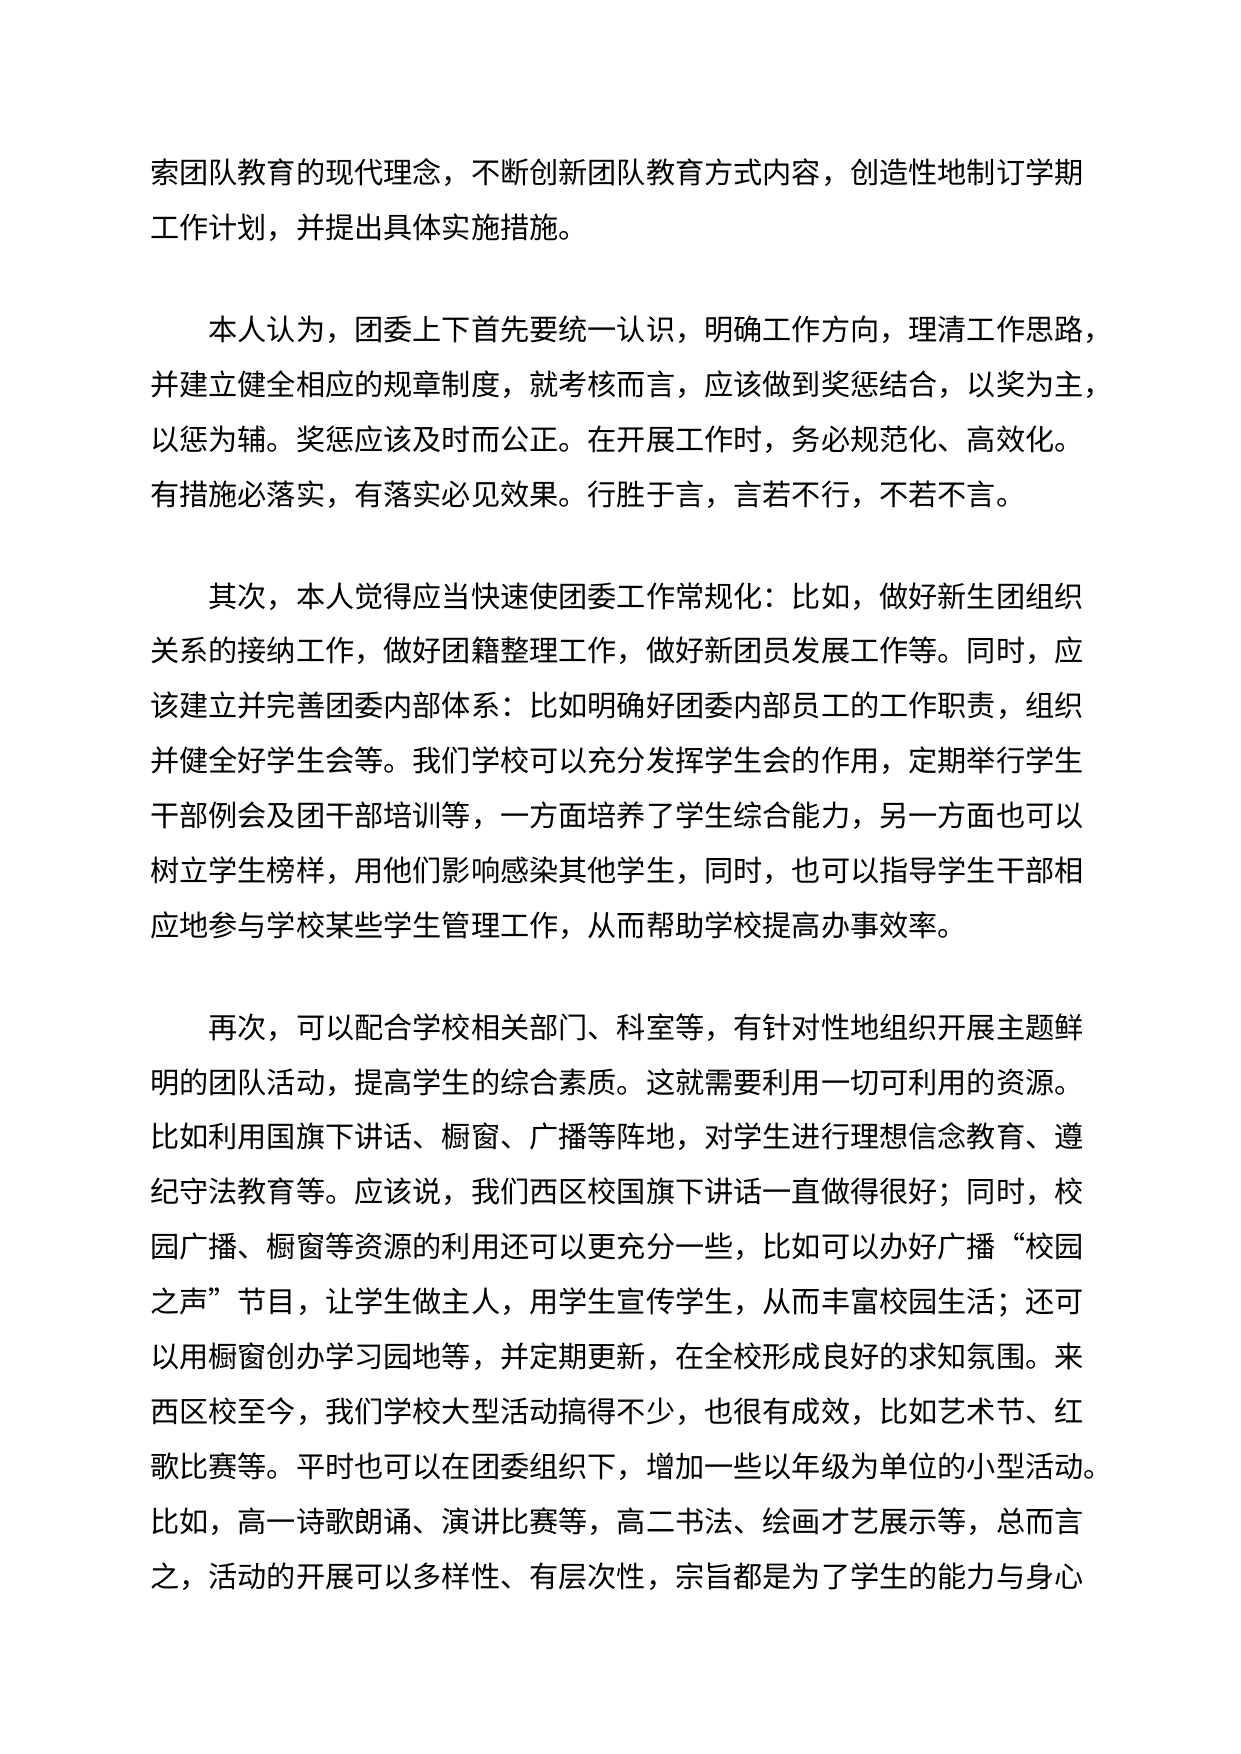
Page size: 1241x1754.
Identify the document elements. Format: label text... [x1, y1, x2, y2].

text 本人认为，团委上下首先要统一认识，明确工作方向，理清工作思路，并建立健全相应的规章制度，就考核而言，应该做到奖惩结合，以奖为主，以惩为辅。奖惩应该及时而公正。在开展工作时，务必规范化、高效化。有措施必落实，有落实必见效果。行胜于言，言若不行，不若不言。 [150, 307, 1090, 514]
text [150, 150, 1090, 247]
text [150, 1004, 1090, 1596]
text 其次，本人觉得应当快速使团委工作常规化：比如，做好新生团组织关系的接纳工作，做好团籍整理工作，做好新团员发展工作等。同时，应该建立并完善团委内部体系：比如明确好团委内部员工的工作职责，组织并健全好学生会等。我们学校可以充分发挥学生会的作用，定期举行学生干部例会及团干部培训等，一方面培养了学生综合能力，另一方面也可以树立学生榜样，用他们影响感染其他学生，同时，也可以指导学生干部相应地参与学校某些学生管理工作，从而帮助学校提高办事效率。 [150, 573, 1090, 945]
